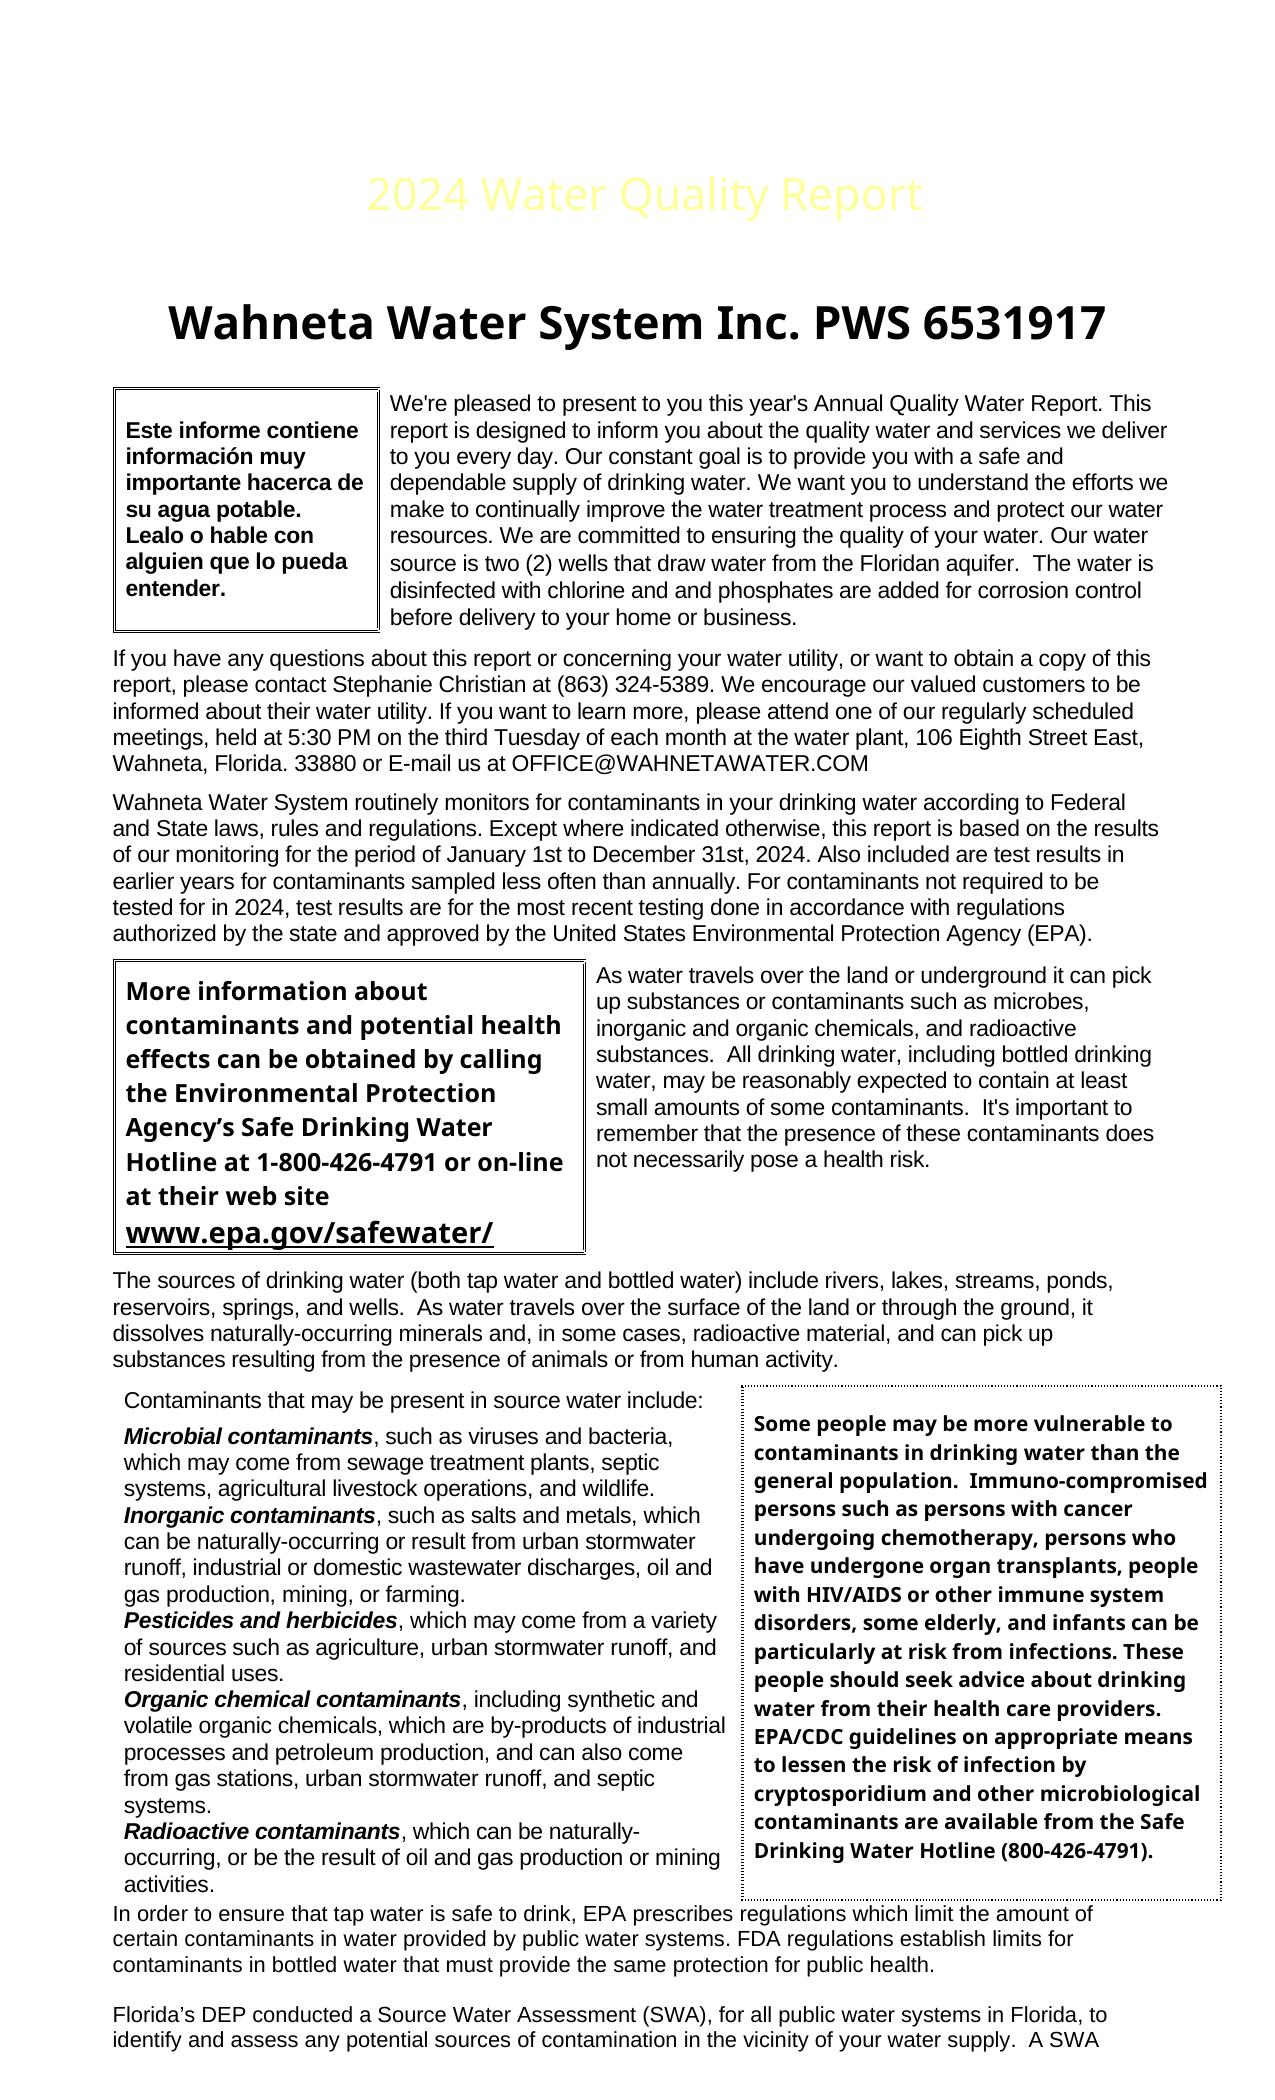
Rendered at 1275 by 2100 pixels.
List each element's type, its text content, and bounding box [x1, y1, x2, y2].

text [112, 2002, 1162, 2052]
text If you have any questions about this report or concerning your water utility, or want to obtain a copy of this report, please contact Stephanie Christian at (863) 324-5389. We encourage our valued customers to be informed about their water utility. If you want to learn more, please attend one of our regularly scheduled meetings, held at 5:30 PM on the third Tuesday of each month at the water plant, 106 Eighth Street East, Wahneta, Florida. 33880 or E-mail us at OFFICE@WAHNETAWATER.COM [112, 645, 1162, 777]
table_header Contaminants that may be present in source water include: Microbial contaminants, such as viruses and bacteria, which may come from sewage treatment plants, septic systems, agricultural livestock operations, and wildlife. Inorganic contaminants, such as salts and metals, which can be naturally-occurring or result from urban stormwater runoff, industrial or domestic wastewater discharges, oil and gas production, mining, or farming. Pesticides and herbicides, which may come from a variety of sources such as agriculture, urban stormwater runoff, and residential uses. Organic chemical contaminants, including synthetic and volatile organic chemicals, which are by-products of industrial processes and petroleum production, and can also come from gas stations, urban stormwater runoff, and septic systems. Radioactive contaminants, which can be naturally-occurring, or be the result of oil and gas production or mining activities. [113, 1385, 742, 1899]
text Wahneta Water System routinely monitors for contaminants in your drinking water according to Federal and State laws, rules and regulations. Except where indicated otherwise, this report is based on the results of our monitoring for the period of January 1st to December 31st, 2024. Also included are test results in earlier years for contaminants sampled less often than annually. For contaminants not required to be tested for in 2024, test results are for the most recent testing done in accordance with regulations authorized by the state and approved by the United States Environmental Protection Agency (EPA). [112, 789, 1162, 947]
table_header As water travels over the land or underground it can pick up substances or contaminants such as microbes, inorganic and organic chemicals, and radioactive substances. All drinking water, including bottled drinking water, may be reasonably expected to contain at least small amounts of some contaminants. It's important to remember that the presence of these contaminants does not necessarily pose a health risk. [585, 959, 1187, 1252]
text In order to ensure that tap water is safe to drink, EPA prescribes regulations which limit the amount of certain contaminants in water provided by public water systems. FDA regulations establish limits for contaminants in bottled water that must provide the same protection for public health. [112, 1901, 1162, 1977]
text Wahneta Water System Inc. PWS 6531917 [112, 291, 1162, 353]
table_header More information about contaminants and potential health effects can be obtained by calling the Environmental Protection Agency’s Safe Drinking Water Hotline at 1-800-426-4791 or on-line at their web site www.epa.gov/safewater/ [116, 962, 584, 1252]
text The sources of drinking water (both tap water and bottled water) include rivers, lakes, streams, ponds, reservoirs, springs, and wells. As water travels over the surface of the land or through the ground, it dissolves naturally-occurring minerals and, in some cases, radioactive material, and can pick up substances resulting from the presence of animals or from human activity. [112, 1267, 1162, 1372]
table_header Este informe contiene información muy importante hacerca de su agua potable. Lealo o hable con alguien que lo pueda entender. [116, 390, 378, 630]
table_header We're pleased to present to you this year's Annual Quality Water Report. This report is designed to inform you about the quality water and services we deliver to you every day. Our constant goal is to provide you with a safe and dependable supply of drinking water. We want you to understand the efforts we make to continually improve the water treatment process and protect our water resources. We are committed to ensuring the quality of your water. Our water source is two (2) wells that draw water from the Floridan aquifer. The water is disinfected with chlorine and and phosphates are added for corrosion control before delivery to your home or business. [378, 387, 1187, 630]
table_header Some people may be more vulnerable to contaminants in drinking water than the general population. Immuno-compromised persons such as persons with cancer undergoing chemotherapy, persons who have undergone organ transplants, people with HIV/AIDS or other immune system disorders, some elderly, and infants can be particularly at risk from infections. These people should seek advice about drinking water from their health care providers. EPA/CDC guidelines on appropriate means to lessen the risk of infection by cryptosporidium and other microbiological contaminants are available from the Safe Drinking Water Hotline (800-426-4791). [743, 1385, 1221, 1899]
